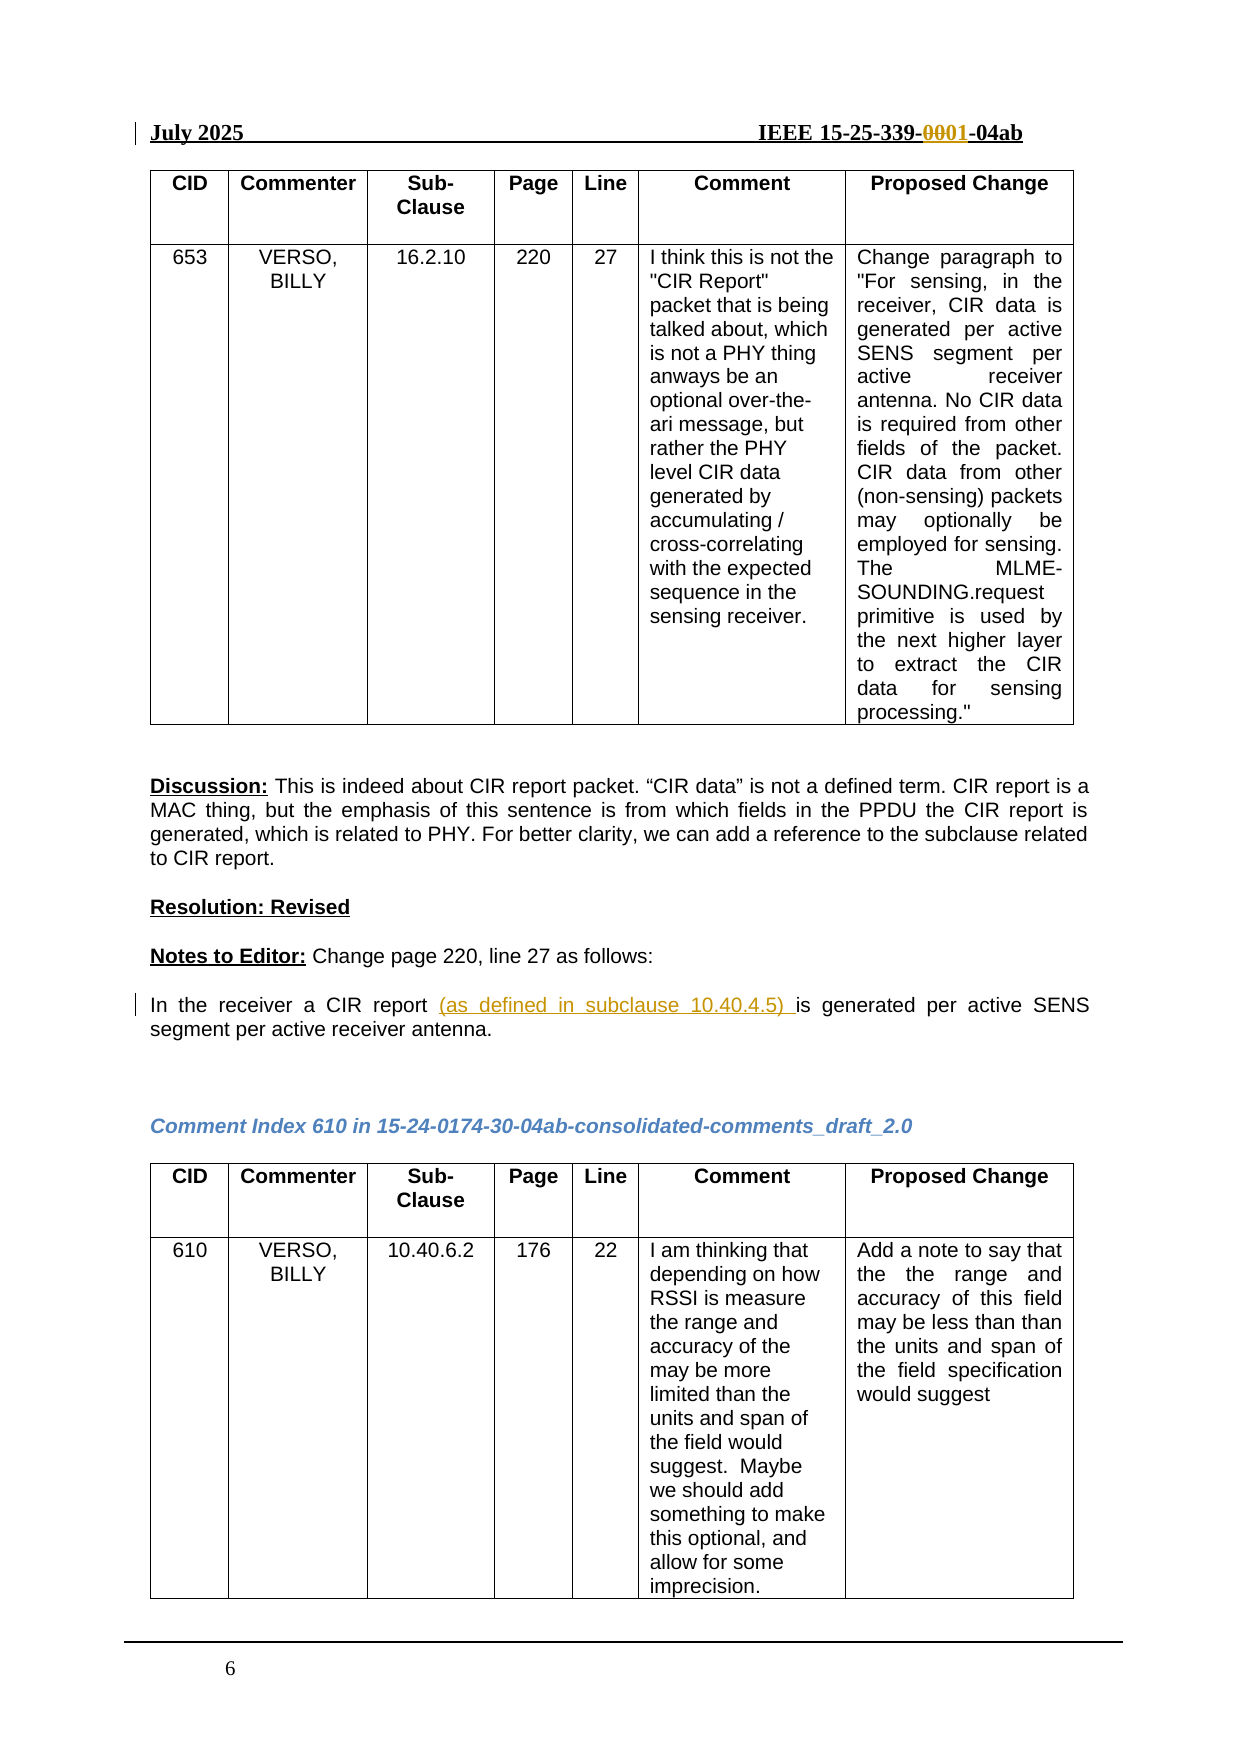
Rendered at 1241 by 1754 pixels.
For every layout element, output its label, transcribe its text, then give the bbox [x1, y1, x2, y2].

table_header Commenter [229, 171, 367, 243]
table_cell 220 [495, 245, 572, 724]
table_cell I am thinking that depending on how RSSI is measure the range and accuracy of the may be more limited than the units and span of the field would suggest. Maybe we should add something to make this optional, and allow for some imprecision. [639, 1238, 845, 1598]
table_header Proposed Change [846, 1164, 1073, 1237]
table_header Page [495, 1164, 572, 1237]
table_cell 176 [495, 1238, 572, 1598]
table_header Comment [639, 1164, 845, 1237]
table_header Page [495, 171, 572, 243]
table_header Sub-Clause [368, 1164, 494, 1237]
table_header Proposed Change [846, 171, 1073, 243]
table_cell 610 [151, 1238, 228, 1598]
text Resolution: Revised [150, 894, 1090, 918]
table_header CID [151, 171, 228, 243]
table_header Line [573, 1164, 638, 1237]
text Notes to Editor: Change page 220, line 27 as follows: [150, 943, 1090, 967]
table_header Comment [639, 171, 845, 243]
table_header Line [573, 171, 638, 243]
table_cell 10.40.6.2 [368, 1238, 494, 1598]
table_cell Add a note to say that the the range and accuracy of this field may be less than than the units and span of the field specification would suggest [846, 1238, 1073, 1598]
table_cell VERSO, BILLY [229, 245, 367, 724]
table_cell 653 [151, 245, 228, 724]
table_cell VERSO, BILLY [229, 1238, 367, 1598]
table_cell 22 [573, 1238, 638, 1598]
table_cell I think this is not the "CIR Report" packet that is being talked about, which is not a PHY thing anways be an optional over-the-ari message, but rather the PHY level CIR data generated by accumulating / cross-correlating with the expected sequence in the sensing receiver. [639, 245, 845, 724]
text Comment Index 610 in 15-24-0174-30-04ab-consolidated-comments_draft_2.0 [150, 1114, 1090, 1138]
table_cell 27 [573, 245, 638, 724]
table_header Sub-Clause [368, 171, 494, 243]
table_cell 16.2.10 [368, 245, 494, 724]
text In the receiver a CIR report is generated per active SENS segment per active receiver antenna. [150, 992, 1090, 1040]
text Discussion: This is indeed about CIR report packet. “CIR data” is not a defined term. CIR report is a MAC thing, but the emphasis of this sentence is from which fields in the PPDU the CIR report is generated, which is related to PHY. For better clarity, we can add a reference to the subclause related to CIR report. [150, 774, 1090, 869]
table_header Commenter [229, 1164, 367, 1237]
table_header CID [151, 1164, 228, 1237]
table_cell Change paragraph to "For sensing, in the receiver, CIR data is generated per active SENS segment per active receiver antenna. No CIR data is required from other fields of the packet. CIR data from other (non-sensing) packets may optionally be employed for sensing. The MLME-SOUNDING.request primitive is used by the next higher layer to extract the CIR data for sensing processing." [846, 245, 1073, 724]
